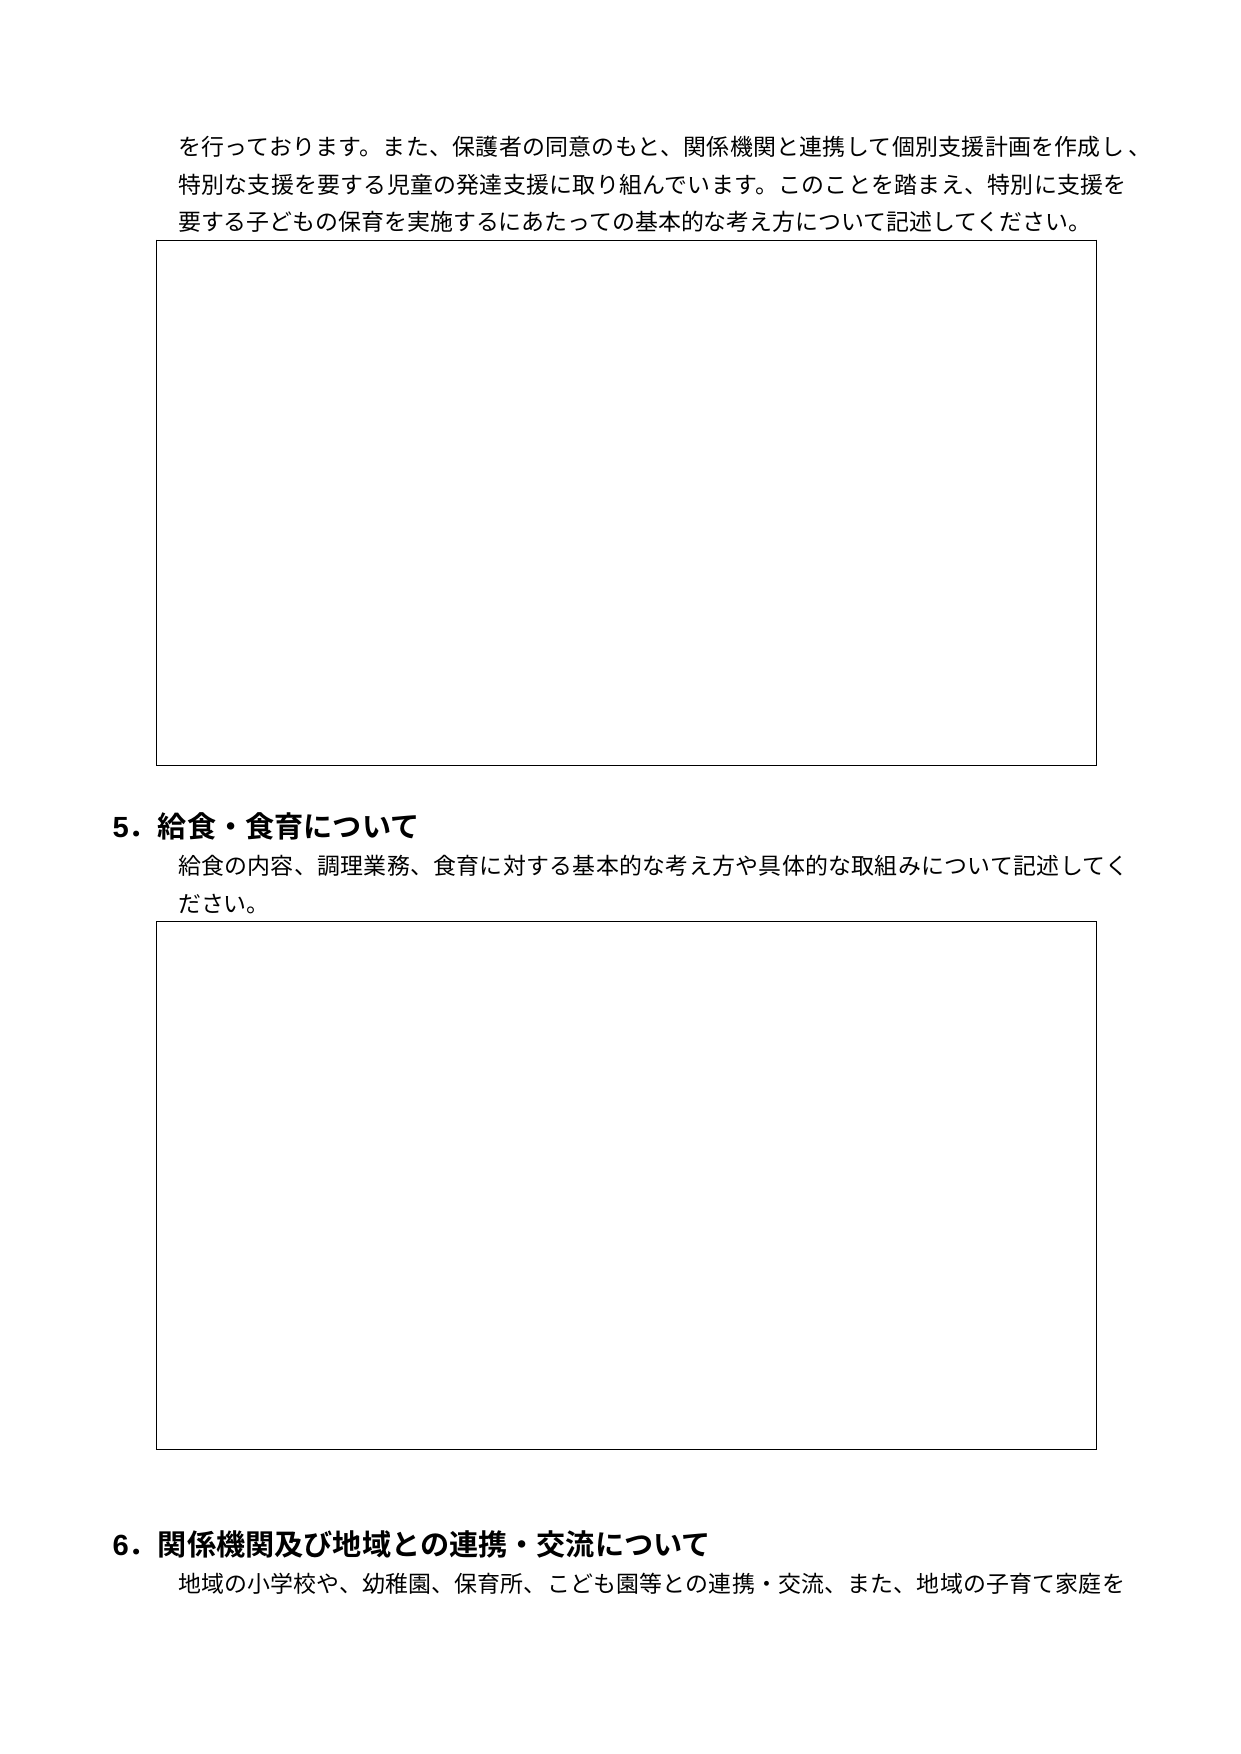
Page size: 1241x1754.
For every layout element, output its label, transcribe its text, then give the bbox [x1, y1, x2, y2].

text 5．給食・食育について [112, 804, 1128, 846]
table_header [157, 241, 1096, 765]
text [178, 1563, 1128, 1601]
text 給食の内容、調理業務、食育に対する基本的な考え方や具体的な取組みについて記述してください。 [178, 846, 1128, 921]
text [178, 127, 1128, 239]
text 6．関係機関及び地域との連携・交流について [112, 1521, 1128, 1563]
table_header [157, 922, 1096, 1449]
